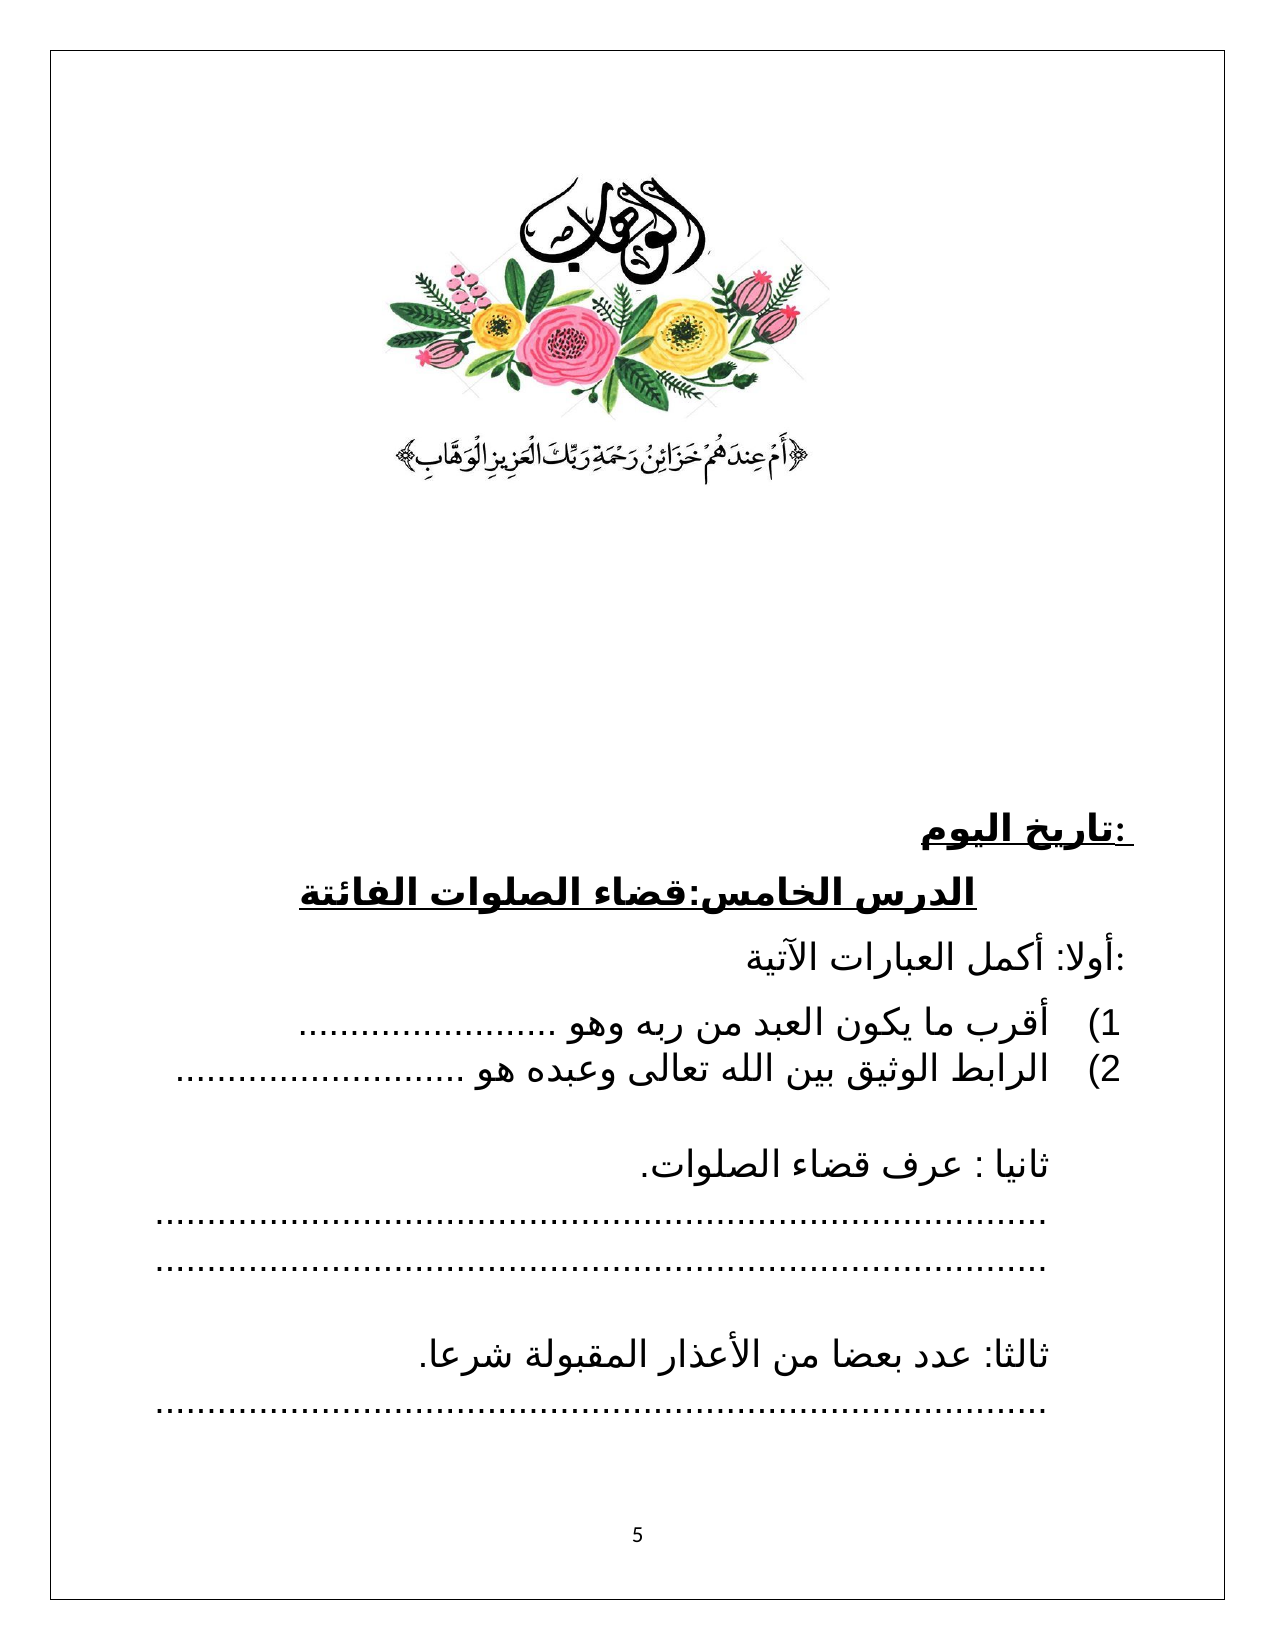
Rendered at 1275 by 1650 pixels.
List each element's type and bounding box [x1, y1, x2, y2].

picture [370, 150, 830, 539]
